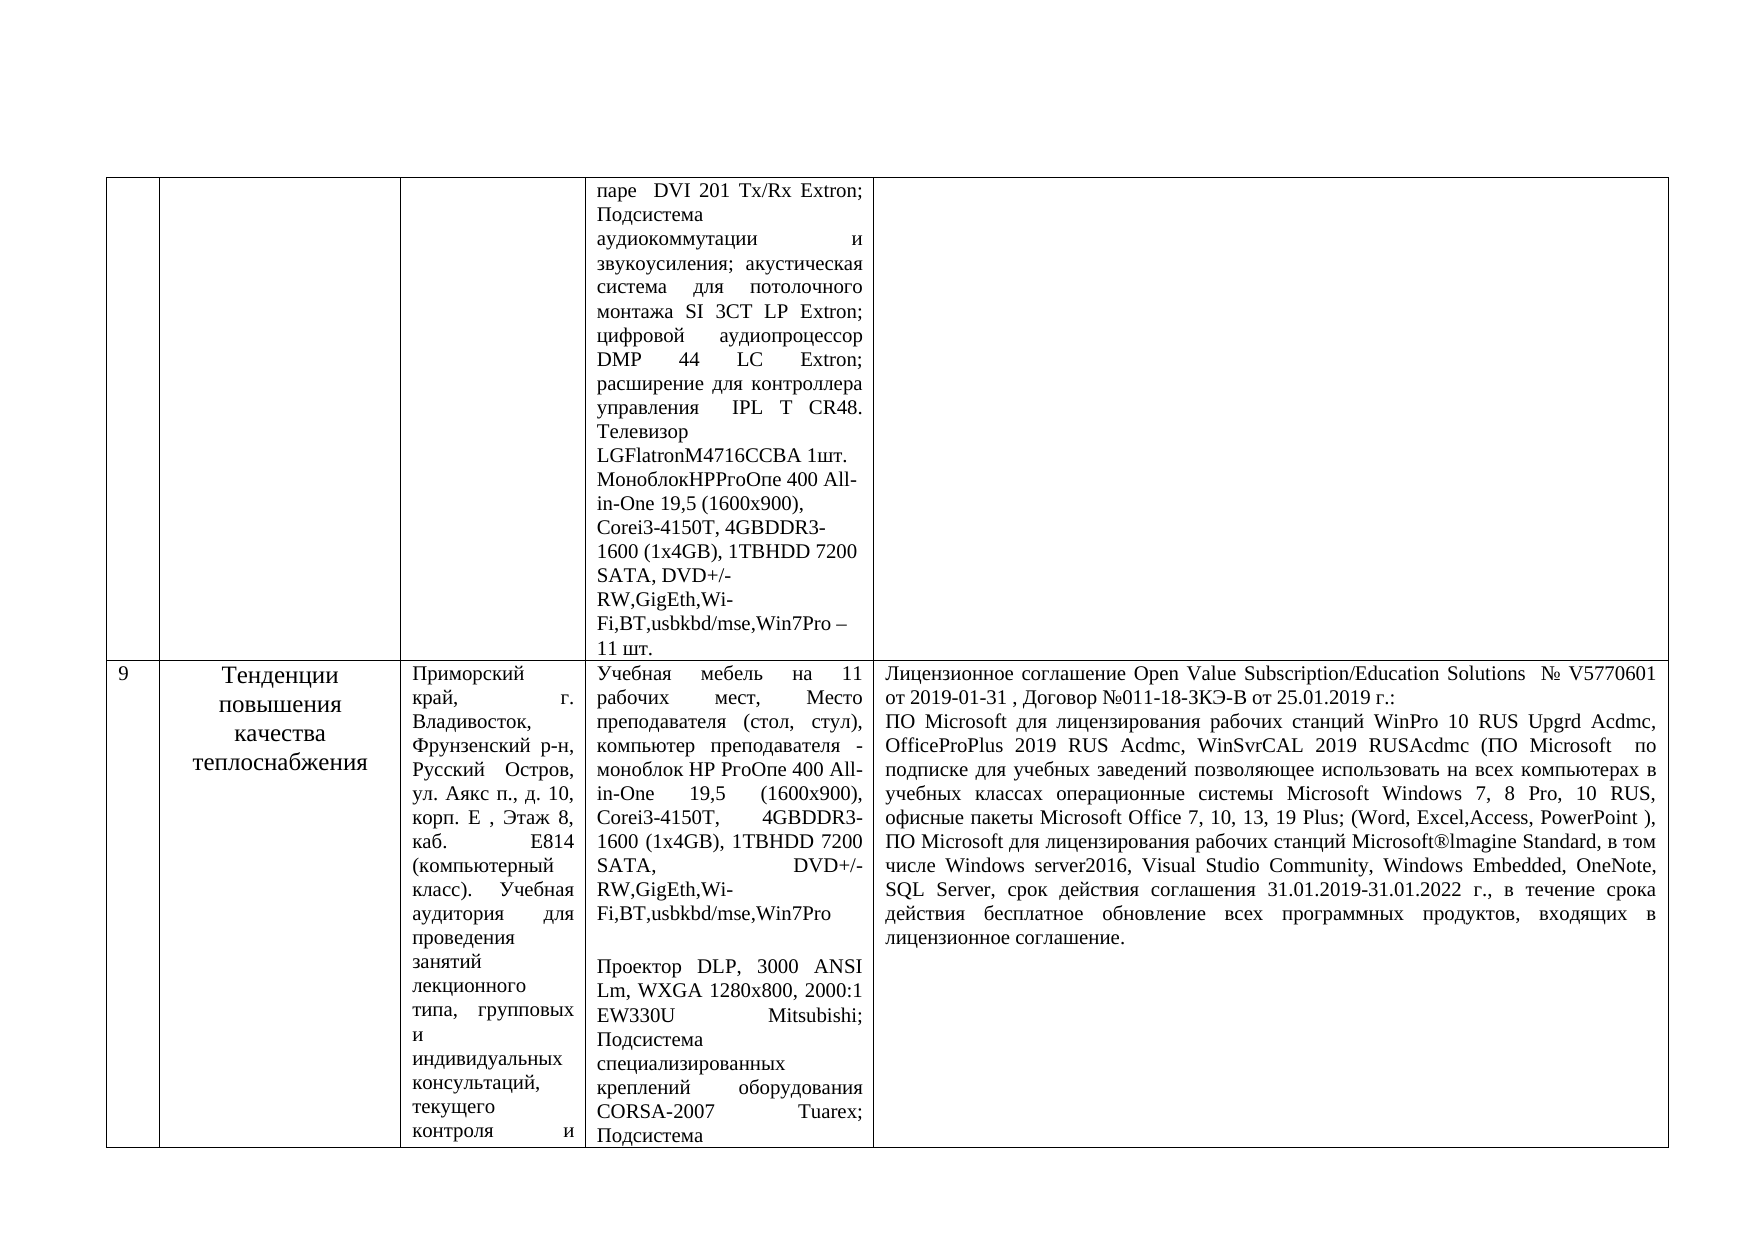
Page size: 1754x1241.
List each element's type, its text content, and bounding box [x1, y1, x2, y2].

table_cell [874, 178, 1668, 659]
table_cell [874, 661, 1668, 1147]
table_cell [401, 661, 585, 1147]
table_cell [401, 178, 585, 659]
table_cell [586, 178, 873, 659]
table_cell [586, 661, 873, 1147]
table_cell 8 [107, 178, 159, 659]
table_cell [160, 178, 400, 659]
table_cell 9 [107, 661, 159, 1147]
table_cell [160, 661, 400, 1147]
